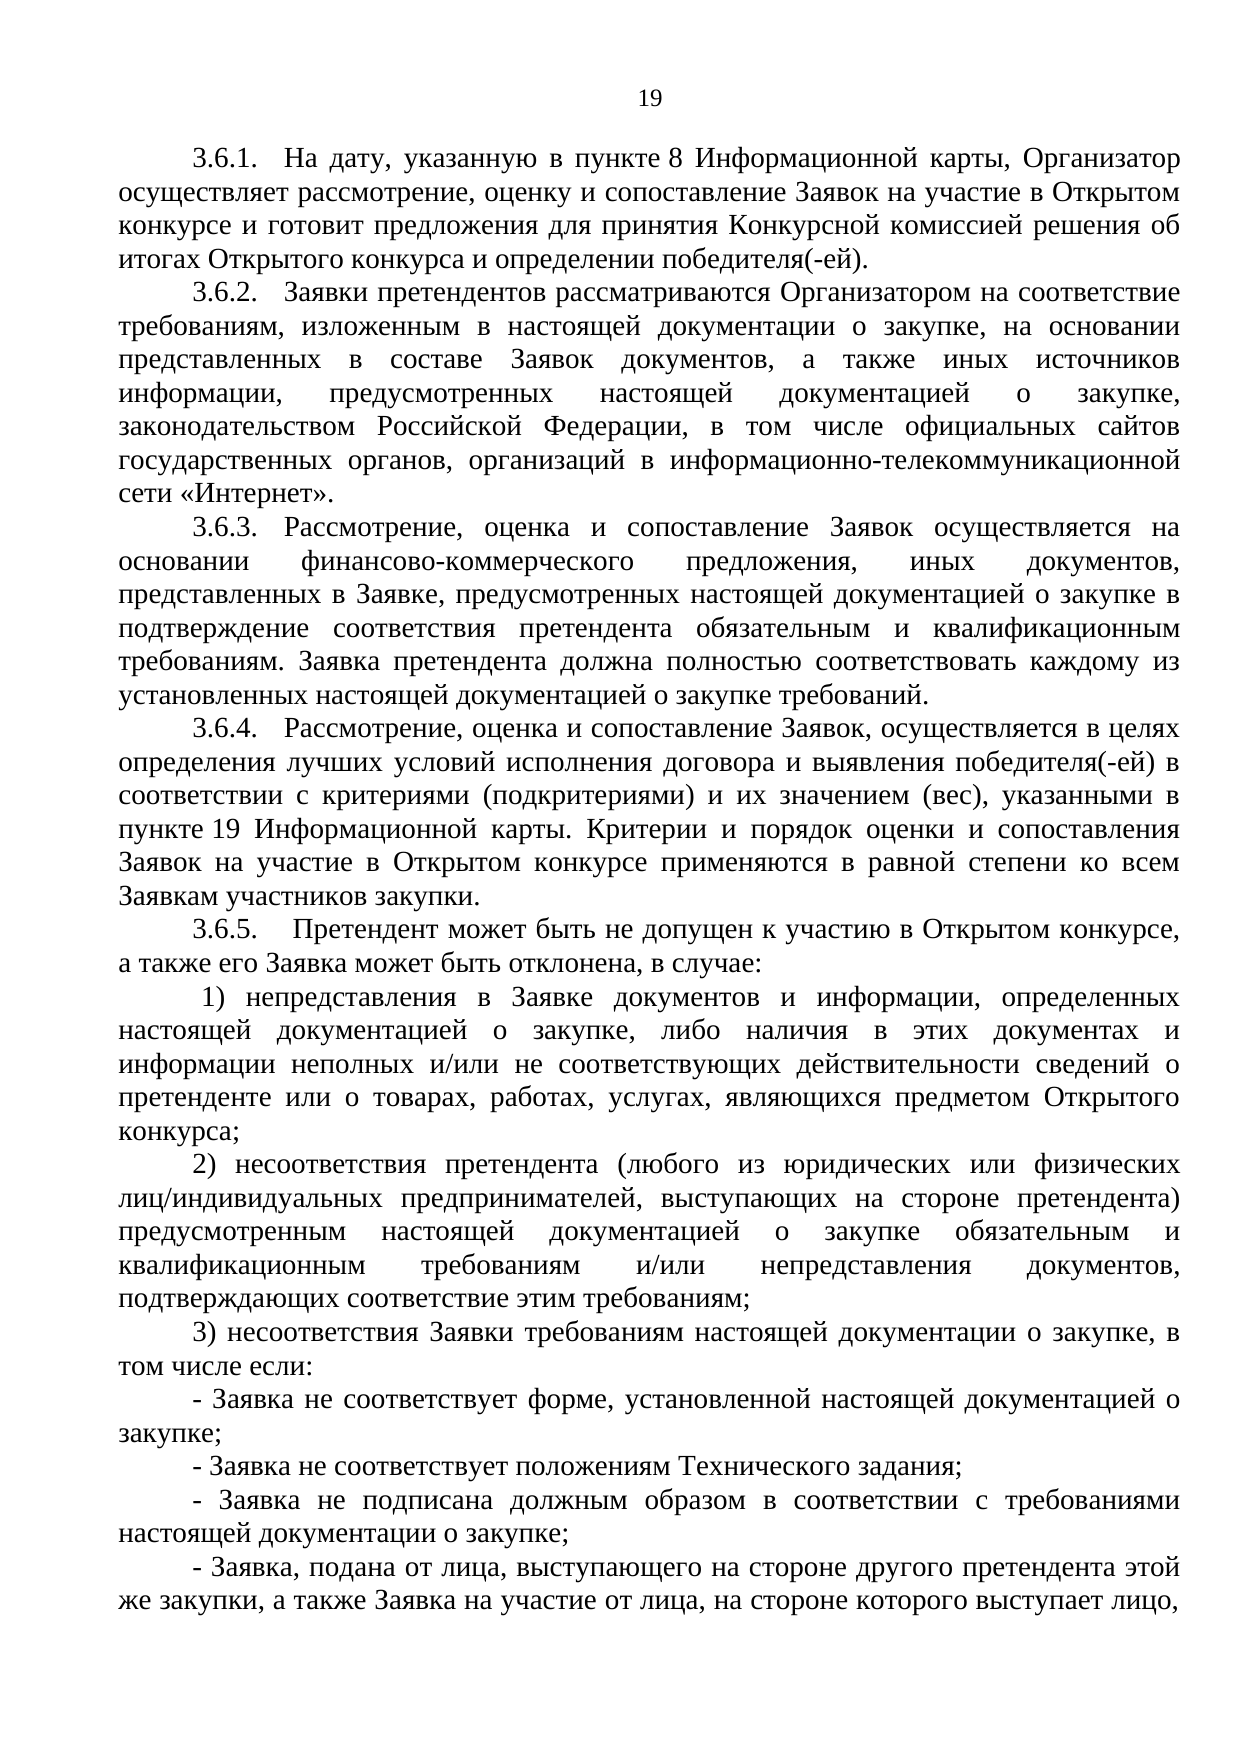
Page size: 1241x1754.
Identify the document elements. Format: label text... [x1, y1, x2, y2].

list На дату, указанную в пункте 8 Информационной карты, Организатор осуществляет рассмотрение, оценку и сопоставление Заявок на участие в Открытом конкурсе и готовит предложения для принятия Конкурсной комиссией решения об итогах Открытого конкурса и определении победителя(-ей). [118, 140, 1181, 274]
text 2) несоответствия претендента (любого из юридических или физических лиц/индивидуальных предпринимателей, выступающих на стороне претендента) предусмотренным настоящей документацией о закупке обязательным и квалификационным требованиям и/или непредставления документов, подтверждающих соответствие этим требованиям; [118, 1146, 1181, 1314]
text 1) непредставления в Заявке документов и информации, определенных настоящей документацией о закупке, либо наличия в этих документах и информации неполных и/или не соответствующих действительности сведений о претенденте или о товарах, работах, услугах, являющихся предметом Открытого конкурса; [118, 979, 1181, 1146]
text - Заявка не подписана должным образом в соответствии с требованиями настоящей документации о закупке; [118, 1482, 1181, 1549]
text - Заявка не соответствует форме, установленной настоящей документацией о закупке; [118, 1381, 1181, 1448]
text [118, 1549, 1181, 1616]
text 3) несоответствия Заявки требованиям настоящей документации о закупке, в том числе если: [118, 1314, 1181, 1381]
list Рассмотрение, оценка и сопоставление Заявок, осуществляется в целях определения лучших условий исполнения договора и выявления победителя(-ей) в соответствии с критериями (подкритериями) и их значением (вес), указанными в пункте 19 Информационной карты. Критерии и порядок оценки и сопоставления Заявок на участие в Открытом конкурсе применяются в равной степени ко всем Заявкам участников закупки. [118, 710, 1181, 912]
list Рассмотрение, оценка и сопоставление Заявок осуществляется на основании финансово-коммерческого предложения, иных документов, представленных в Заявке, предусмотренных настоящей документацией о закупке в подтверждение соответствия претендента обязательным и квалификационным требованиям. Заявка претендента должна полностью соответствовать каждому из установленных настоящей документацией о закупке требований. [118, 509, 1181, 710]
list Претендент может быть не допущен к участию в Открытом конкурсе, а также его Заявка может быть отклонена, в случае: [118, 912, 1181, 979]
list Заявки претендентов рассматриваются Организатором на соответствие требованиям, изложенным в настоящей документации о закупке, на основании представленных в составе Заявок документов, а также иных источников информации, предусмотренных настоящей документацией о закупке, законодательством Российской Федерации, в том числе официальных сайтов государственных органов, организаций в информационно-телекоммуникационной сети «Интернет». [118, 274, 1181, 509]
text - Заявка не соответствует положениям Технического задания; [118, 1448, 1181, 1482]
